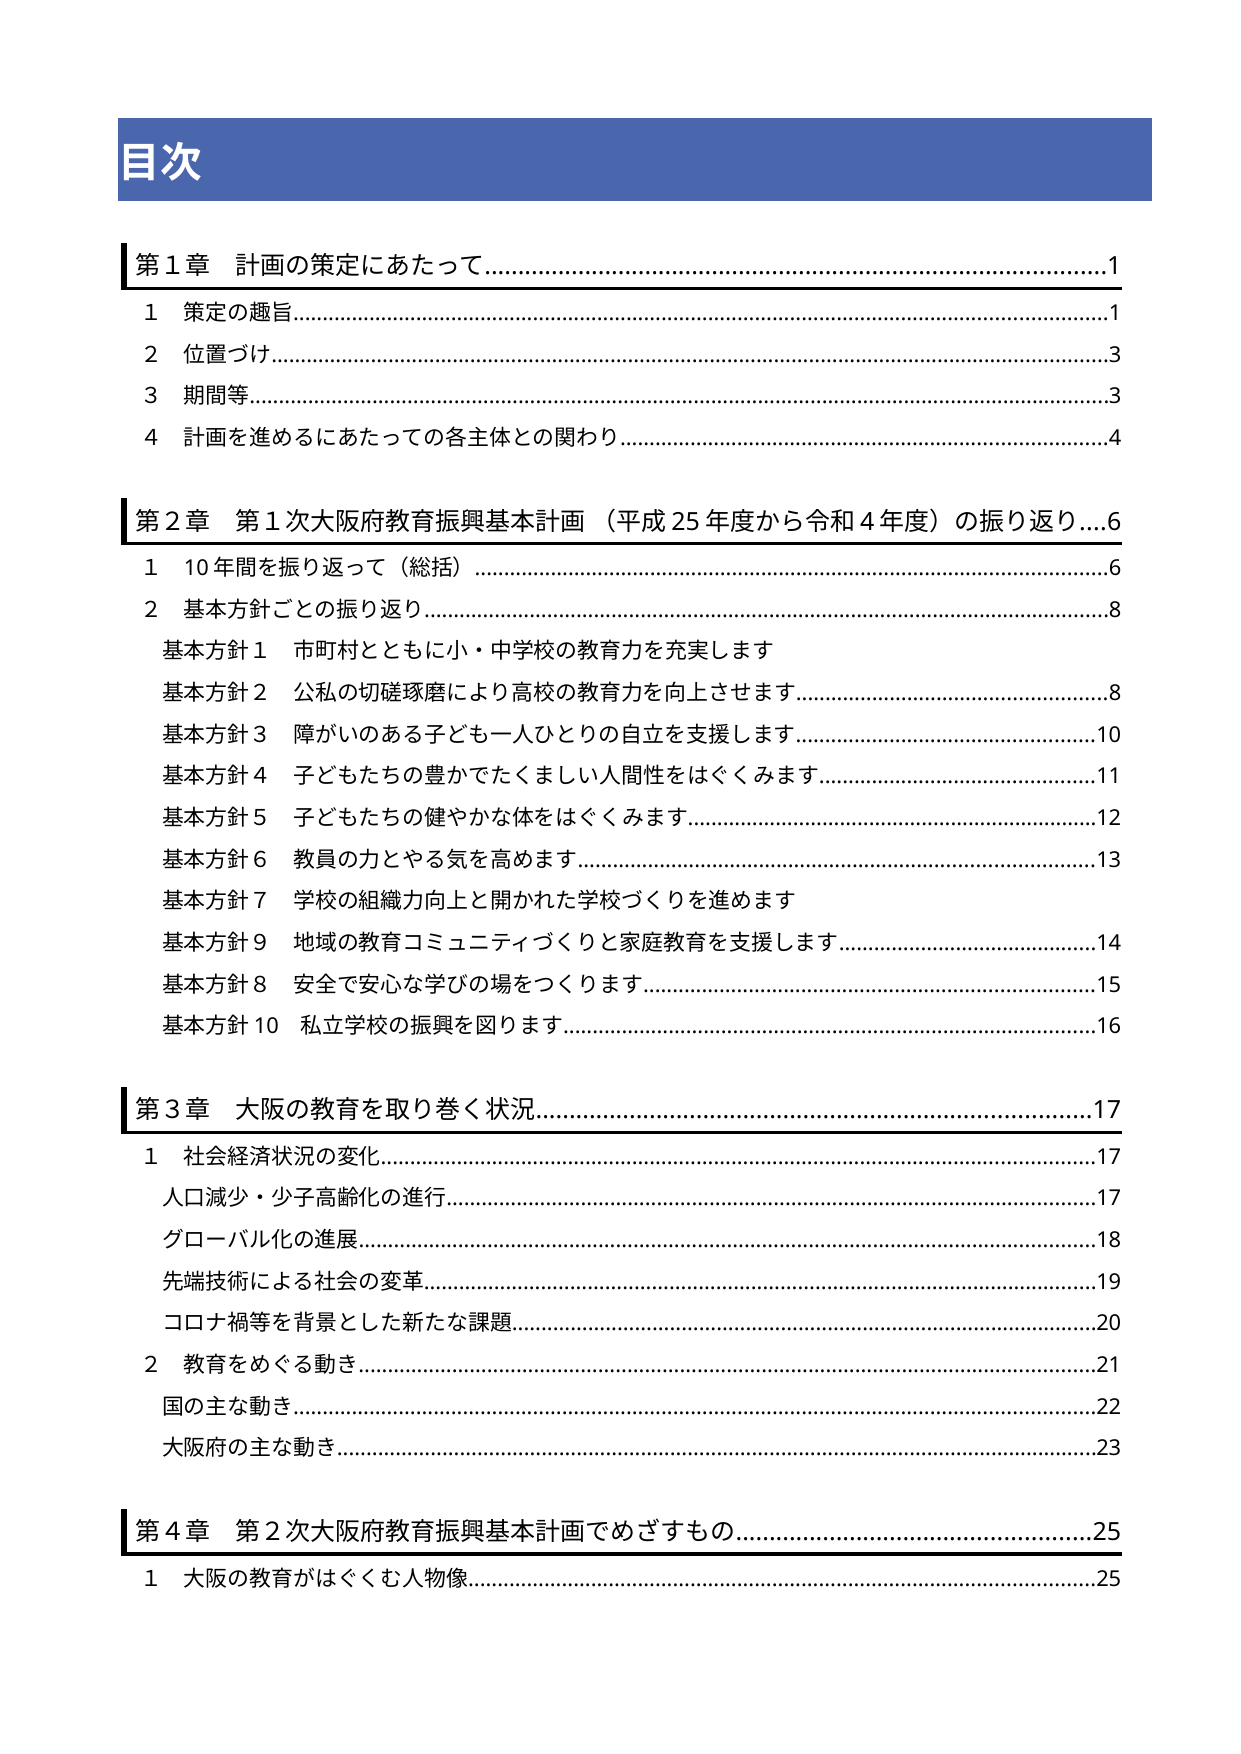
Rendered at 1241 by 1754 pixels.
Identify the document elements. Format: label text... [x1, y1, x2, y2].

text 目次 [118, 118, 1152, 201]
